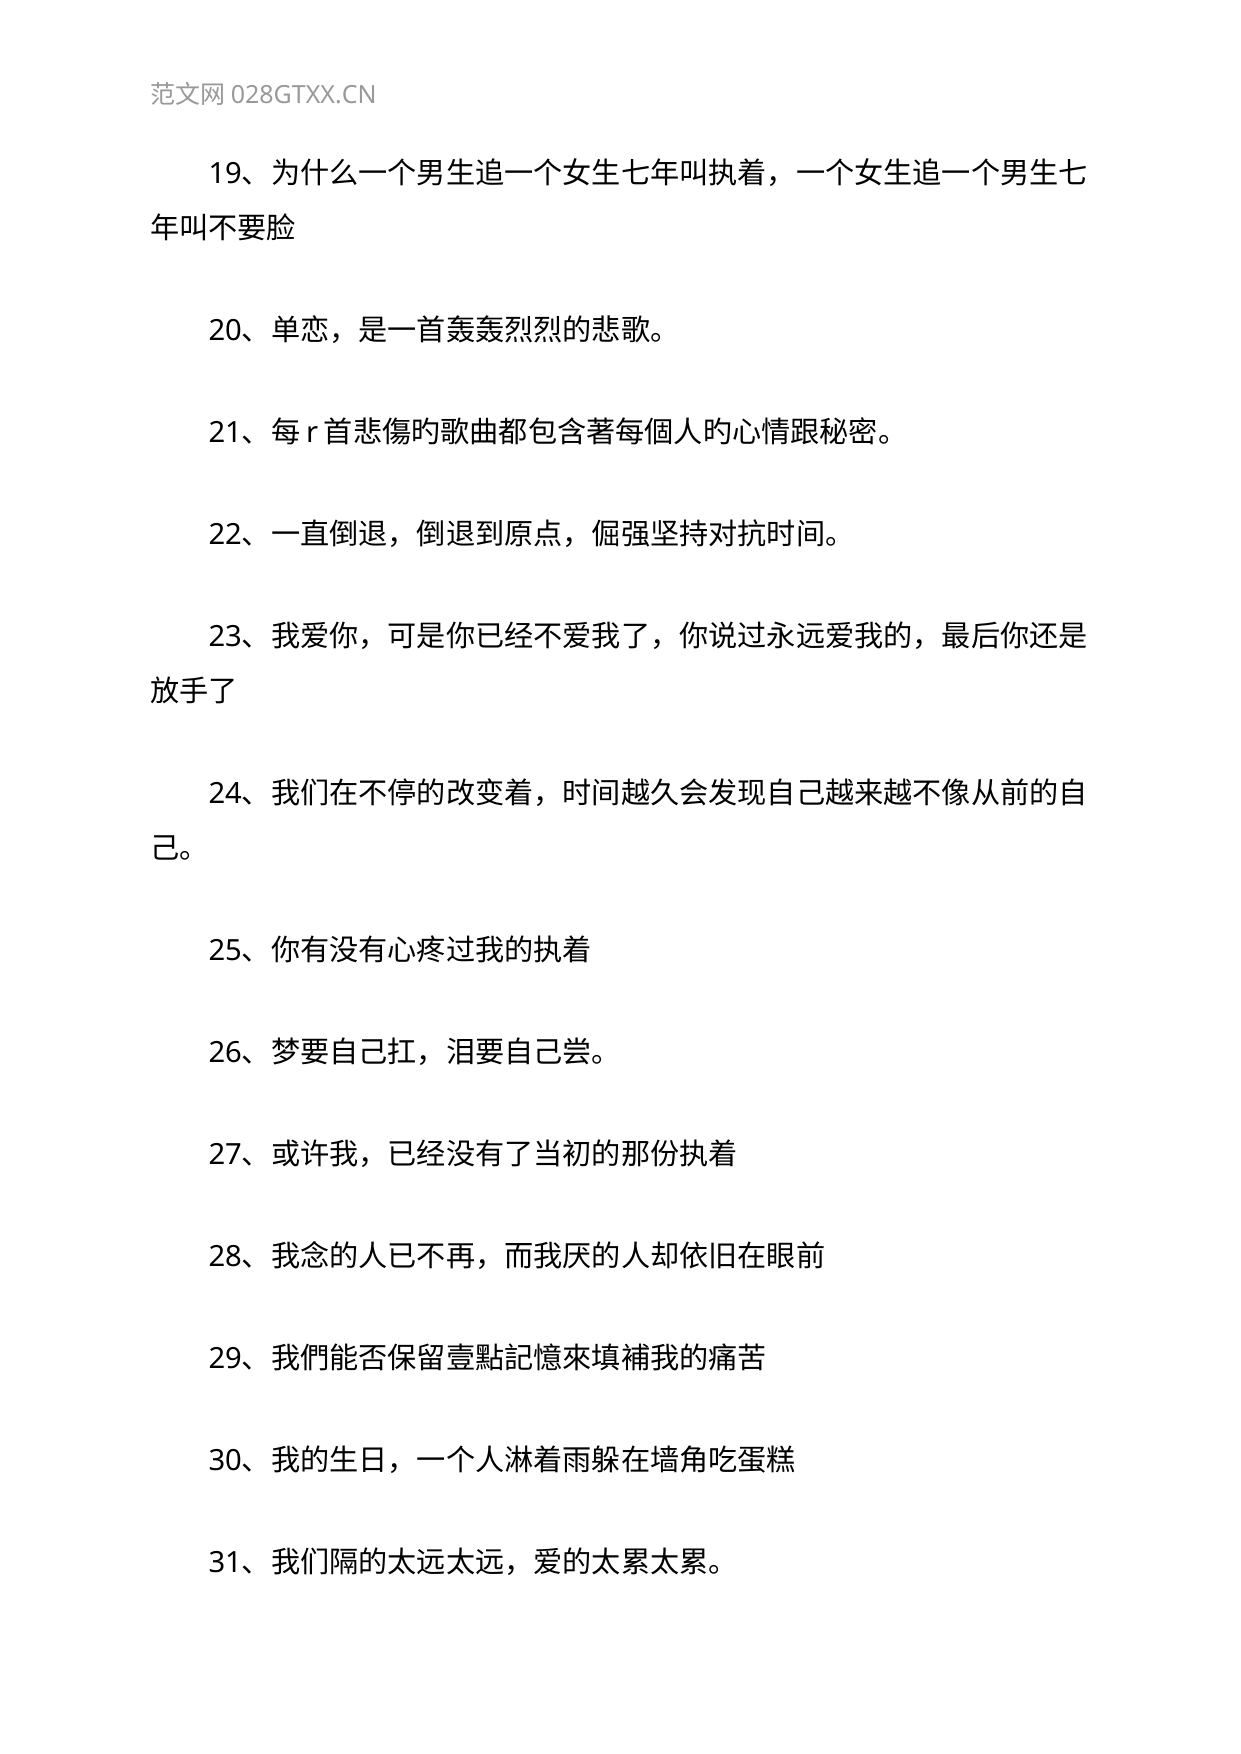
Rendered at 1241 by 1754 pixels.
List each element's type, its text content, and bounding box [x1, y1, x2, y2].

text 28、我念的人已不再，而我厌的人却依旧在眼前 [150, 1232, 1090, 1274]
text 24、我们在不停的改变着，时间越久会发现自己越来越不像从前的自己。 [150, 769, 1090, 867]
text 21、每r首悲傷旳歌曲都包含著每個人旳心情跟秘密。 [150, 409, 1090, 451]
text 22、一直倒退，倒退到原点，倔强坚持对抗时间。 [150, 511, 1090, 553]
text 19、为什么一个男生追一个女生七年叫执着，一个女生追一个男生七年叫不要脸 [150, 150, 1090, 247]
text 20、单恋，是一首轰轰烈烈的悲歌。 [150, 307, 1090, 349]
text 26、梦要自己扛，泪要自己尝。 [150, 1028, 1090, 1071]
text 29、我們能否保留壹點記憶來填補我的痛苦 [150, 1334, 1090, 1377]
text 25、你有没有心疼过我的执着 [150, 926, 1090, 969]
text 27、或许我，已经没有了当初的那份执着 [150, 1130, 1090, 1173]
text 31、我们隔的太远太远，爱的太累太累。 [150, 1538, 1090, 1581]
text 30、我的生日，一个人淋着雨躲在墙角吃蛋糕 [150, 1436, 1090, 1478]
text 23、我爱你，可是你已经不爱我了，你说过永远爱我的，最后你还是放手了 [150, 613, 1090, 710]
